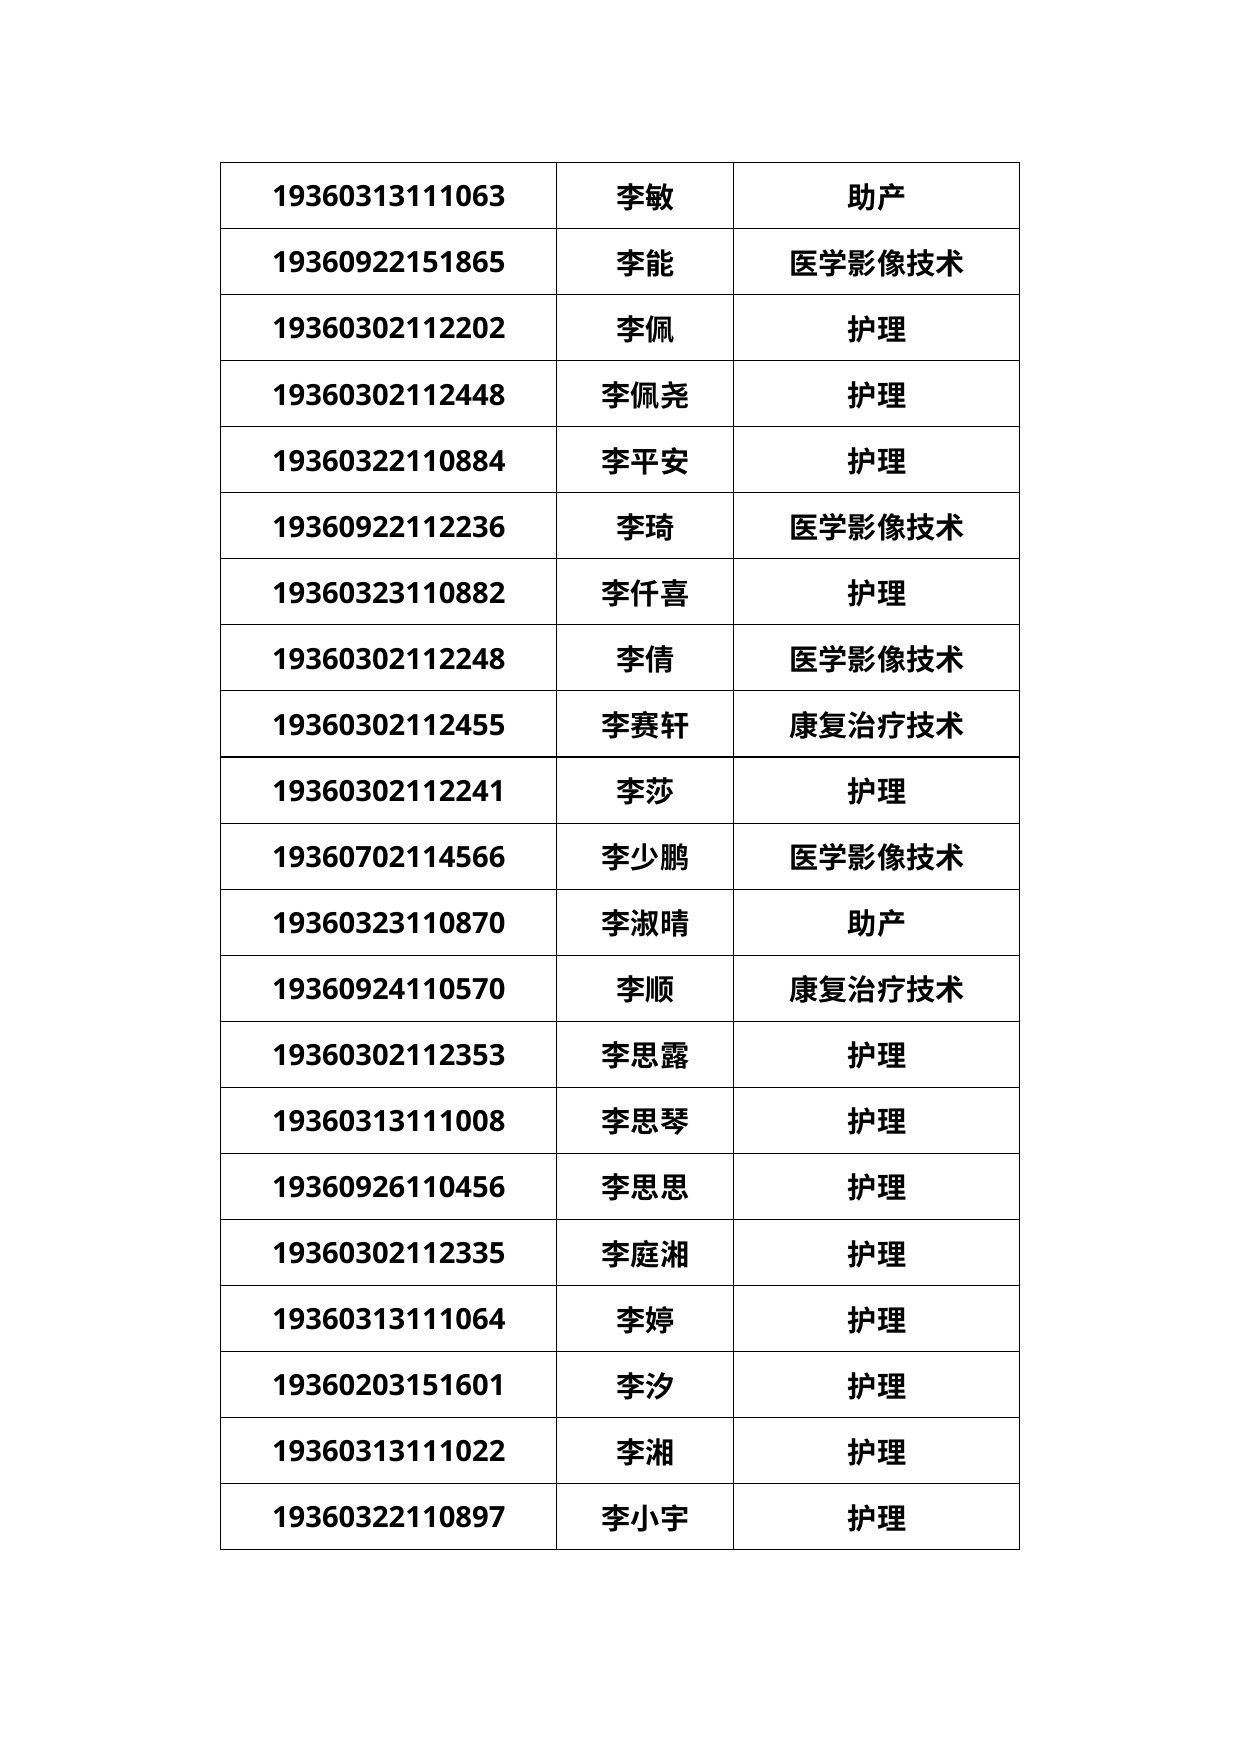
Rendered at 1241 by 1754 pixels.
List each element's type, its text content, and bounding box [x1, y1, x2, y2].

table_cell 李思思 [557, 1154, 733, 1219]
table_cell 19360302112455 [221, 691, 556, 756]
table_cell 护理 [734, 1154, 1019, 1219]
table_cell 护理 [734, 361, 1019, 426]
table_cell 李佩 [557, 295, 733, 360]
table_cell 李倩 [557, 625, 733, 690]
table_cell 19360302112335 [221, 1220, 556, 1285]
table_cell 护理 [734, 1022, 1019, 1087]
table_cell 19360922151865 [221, 229, 556, 294]
table_cell 李淑晴 [557, 890, 733, 954]
table_cell 19360302112353 [221, 1022, 556, 1087]
table_cell 助产 [734, 163, 1019, 228]
table_cell 19360313111064 [221, 1286, 556, 1351]
table_cell 护理 [734, 1220, 1019, 1285]
table_cell 19360302112248 [221, 625, 556, 690]
table_cell 19360924110570 [221, 956, 556, 1021]
table_cell 李仟喜 [557, 559, 733, 624]
table_cell 护理 [734, 1418, 1019, 1483]
table_cell 护理 [734, 1352, 1019, 1417]
table_cell 19360302112202 [221, 295, 556, 360]
table_cell 李莎 [557, 758, 733, 822]
table_cell 19360322110884 [221, 427, 556, 492]
table_cell 医学影像技术 [734, 493, 1019, 558]
table_cell 助产 [734, 890, 1019, 954]
table_cell 19360313111022 [221, 1418, 556, 1483]
table_cell 李小宇 [557, 1484, 733, 1549]
table_cell 李思琴 [557, 1088, 733, 1153]
table_cell 医学影像技术 [734, 824, 1019, 888]
table_cell 护理 [734, 1286, 1019, 1351]
table_cell 李婷 [557, 1286, 733, 1351]
table_cell 李顺 [557, 956, 733, 1021]
table_cell 19360313111008 [221, 1088, 556, 1153]
table_cell 护理 [734, 427, 1019, 492]
table_cell 李汐 [557, 1352, 733, 1417]
table_cell 19360302112241 [221, 758, 556, 822]
table_cell 李少鹏 [557, 824, 733, 888]
table_cell 19360302112448 [221, 361, 556, 426]
table_cell 护理 [734, 559, 1019, 624]
table_cell 19360323110882 [221, 559, 556, 624]
table_cell 李赛轩 [557, 691, 733, 756]
table_cell 护理 [734, 1088, 1019, 1153]
table_cell 李庭湘 [557, 1220, 733, 1285]
table_cell 康复治疗技术 [734, 956, 1019, 1021]
table_cell 医学影像技术 [734, 229, 1019, 294]
table_cell 19360922112236 [221, 493, 556, 558]
table_cell 医学影像技术 [734, 625, 1019, 690]
table_cell 19360313111063 [221, 163, 556, 228]
table_cell 李平安 [557, 427, 733, 492]
table_cell 李琦 [557, 493, 733, 558]
table_cell 护理 [734, 758, 1019, 822]
table_cell 李佩尧 [557, 361, 733, 426]
table_cell 19360323110870 [221, 890, 556, 954]
table_cell 19360702114566 [221, 824, 556, 888]
table_cell 康复治疗技术 [734, 691, 1019, 756]
table_cell 李湘 [557, 1418, 733, 1483]
table_cell 李思露 [557, 1022, 733, 1087]
table_cell 护理 [734, 1484, 1019, 1549]
table_cell 李敏 [557, 163, 733, 228]
table_cell 19360926110456 [221, 1154, 556, 1219]
table_cell 护理 [734, 295, 1019, 360]
table_cell 19360322110897 [221, 1484, 556, 1549]
table_cell 19360203151601 [221, 1352, 556, 1417]
table_cell 李能 [557, 229, 733, 294]
